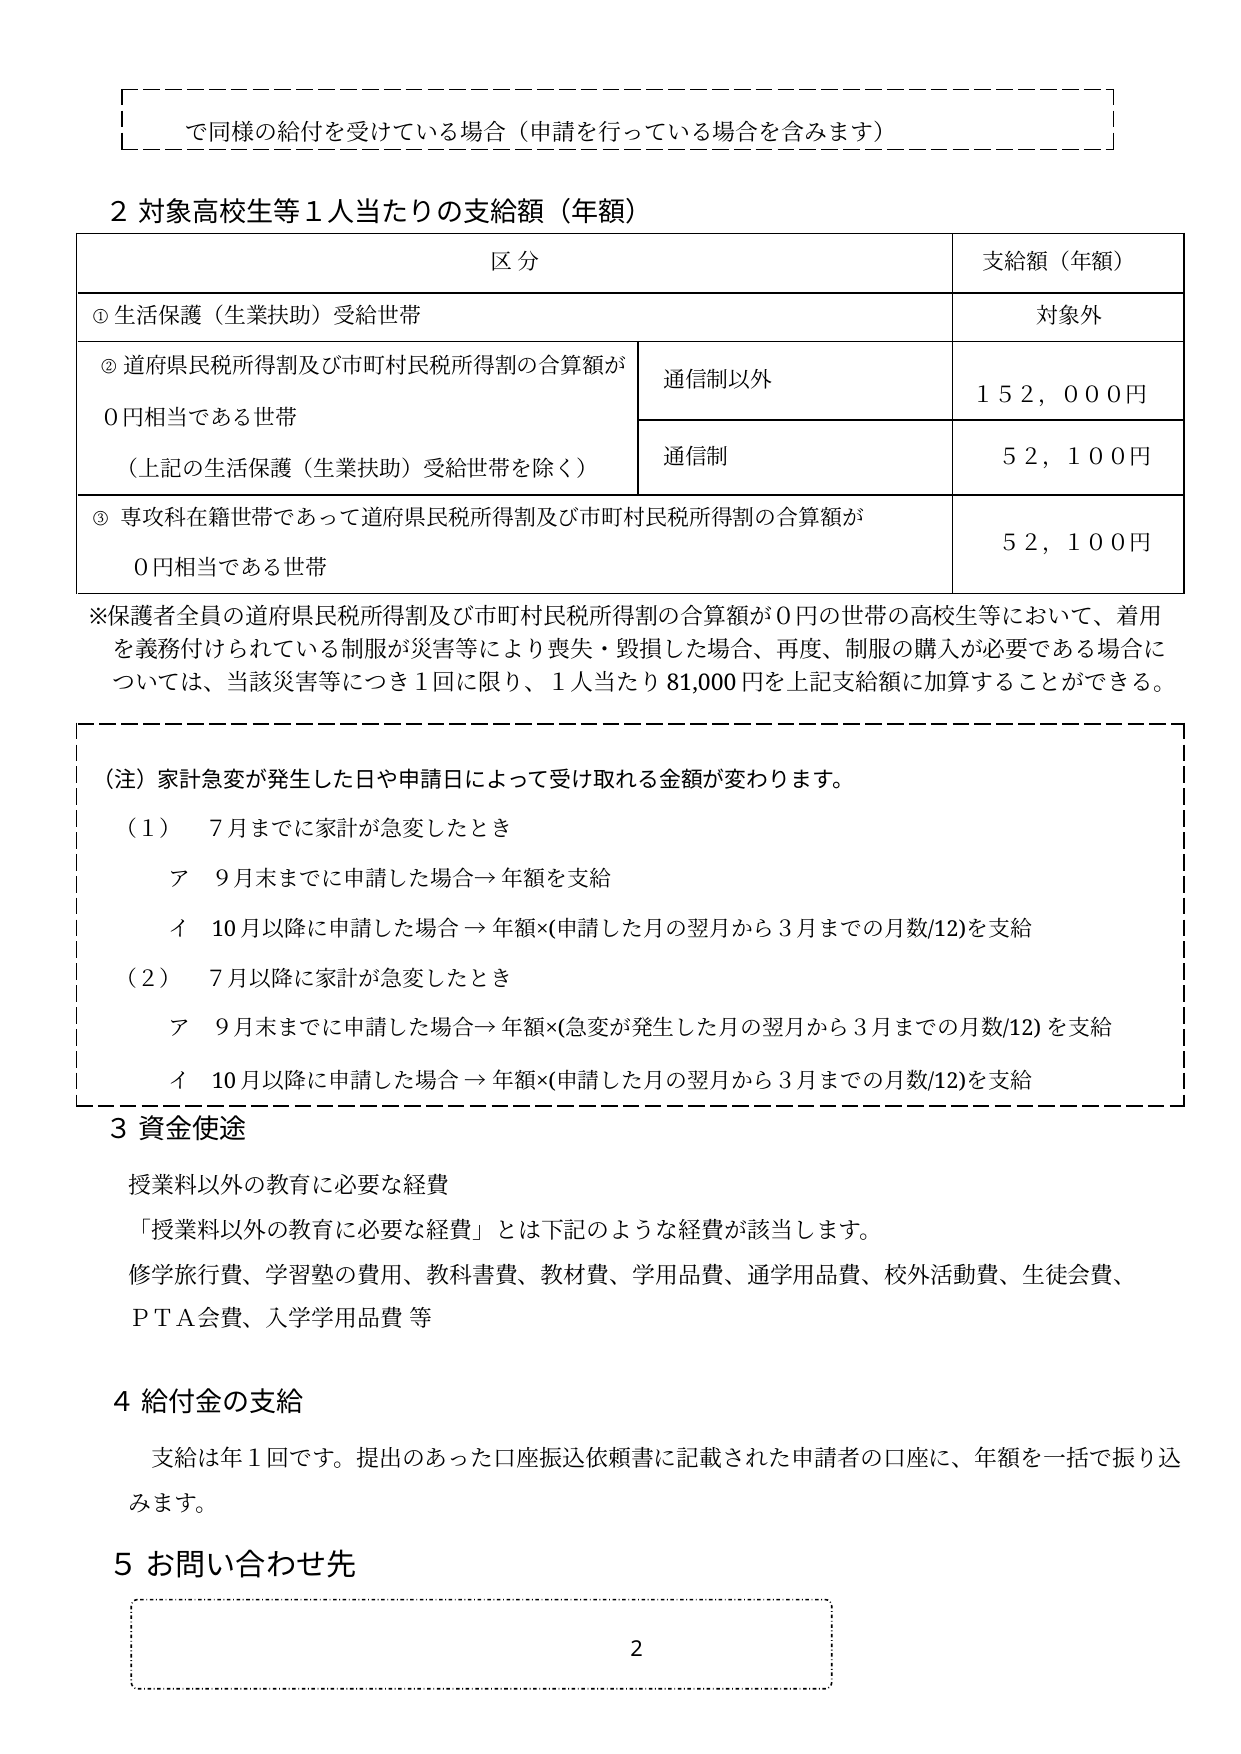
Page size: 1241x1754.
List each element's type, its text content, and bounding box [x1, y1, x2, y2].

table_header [122, 89, 1113, 149]
table_cell ※保護者全員の道府県民税所得割及び市町村民税所得割の合算額が０円の世帯の高校生等において、着用を義務付けられている制服が災害等により喪失・毀損した場合、再度、制服の購入が必要である場合については、当該災害等につき１回に限り、１人当たり81,000円を上記支給額に加算することができる。 [77, 594, 1184, 723]
subtitle ５ お問い合わせ先 [108, 1540, 1181, 1584]
table_cell ① 生活保護（生業扶助）受給世帯 [77, 293, 952, 341]
table_cell ③ 専攻科在籍世帯であって道府県民税所得割及び市町村民税所得割の合算額が ０円相当である世帯 [77, 495, 952, 593]
subtitle ２ 対象高校生等１人当たりの支給額（年額） [105, 190, 1181, 229]
text 修学旅行費、学習塾の費用、教科書費、教材費、学用品費、通学用品費、校外活動費、生徒会費、 [128, 1257, 1181, 1290]
table_header 区 分 [77, 234, 952, 292]
table_cell ５２，１００円 [953, 421, 1183, 494]
text 授業料以外の教育に必要な経費 [128, 1167, 1181, 1200]
table_cell 対象外 [953, 294, 1183, 341]
table_cell １５２，０００円 [953, 342, 1183, 419]
text ＰＴＡ会費、入学学用品費 等 [128, 1300, 1181, 1333]
text 支給は年１回です。提出のあった口座振込依頼書に記載された申請者の口座に、年額を一括で振り込みます。 [128, 1441, 1181, 1518]
table_cell 通信制以外 [639, 342, 952, 419]
table_cell ② 道府県民税所得割及び市町村民税所得割の合算額が ０円相当である世帯 （上記の生活保護（生業扶助）受給世帯を除く） [77, 342, 637, 494]
text ４ 給付金の支給 [108, 1380, 1181, 1419]
table_cell 通信制 [639, 421, 952, 494]
text 「授業料以外の教育に必要な経費」とは下記のような経費が該当します。 [128, 1212, 1181, 1245]
table_cell ５２，１００円 [953, 496, 1183, 593]
subtitle ３ 資金使途 [105, 1107, 1181, 1146]
table_header 支給額（年額） [953, 234, 1183, 292]
table_cell （注）家計急変が発生した日や申請日によって受け取れる金額が変わります。 ７月までに家計が急変したとき ア ９月末までに申請した場合→ 年額を支給 イ 10月以降に申請した場合 → 年額×(申請した月の翌月から３月までの月数/12)を支給 ７月以降に家計が急変したとき ア ９月末までに申請した場合→ 年額×(急変が発生した月の翌月から３月までの月数/12) を支給 イ 10月以降に申請した場合 → 年額×(申請した月の翌月から３月までの月数/12)を支給 [77, 723, 1184, 1105]
